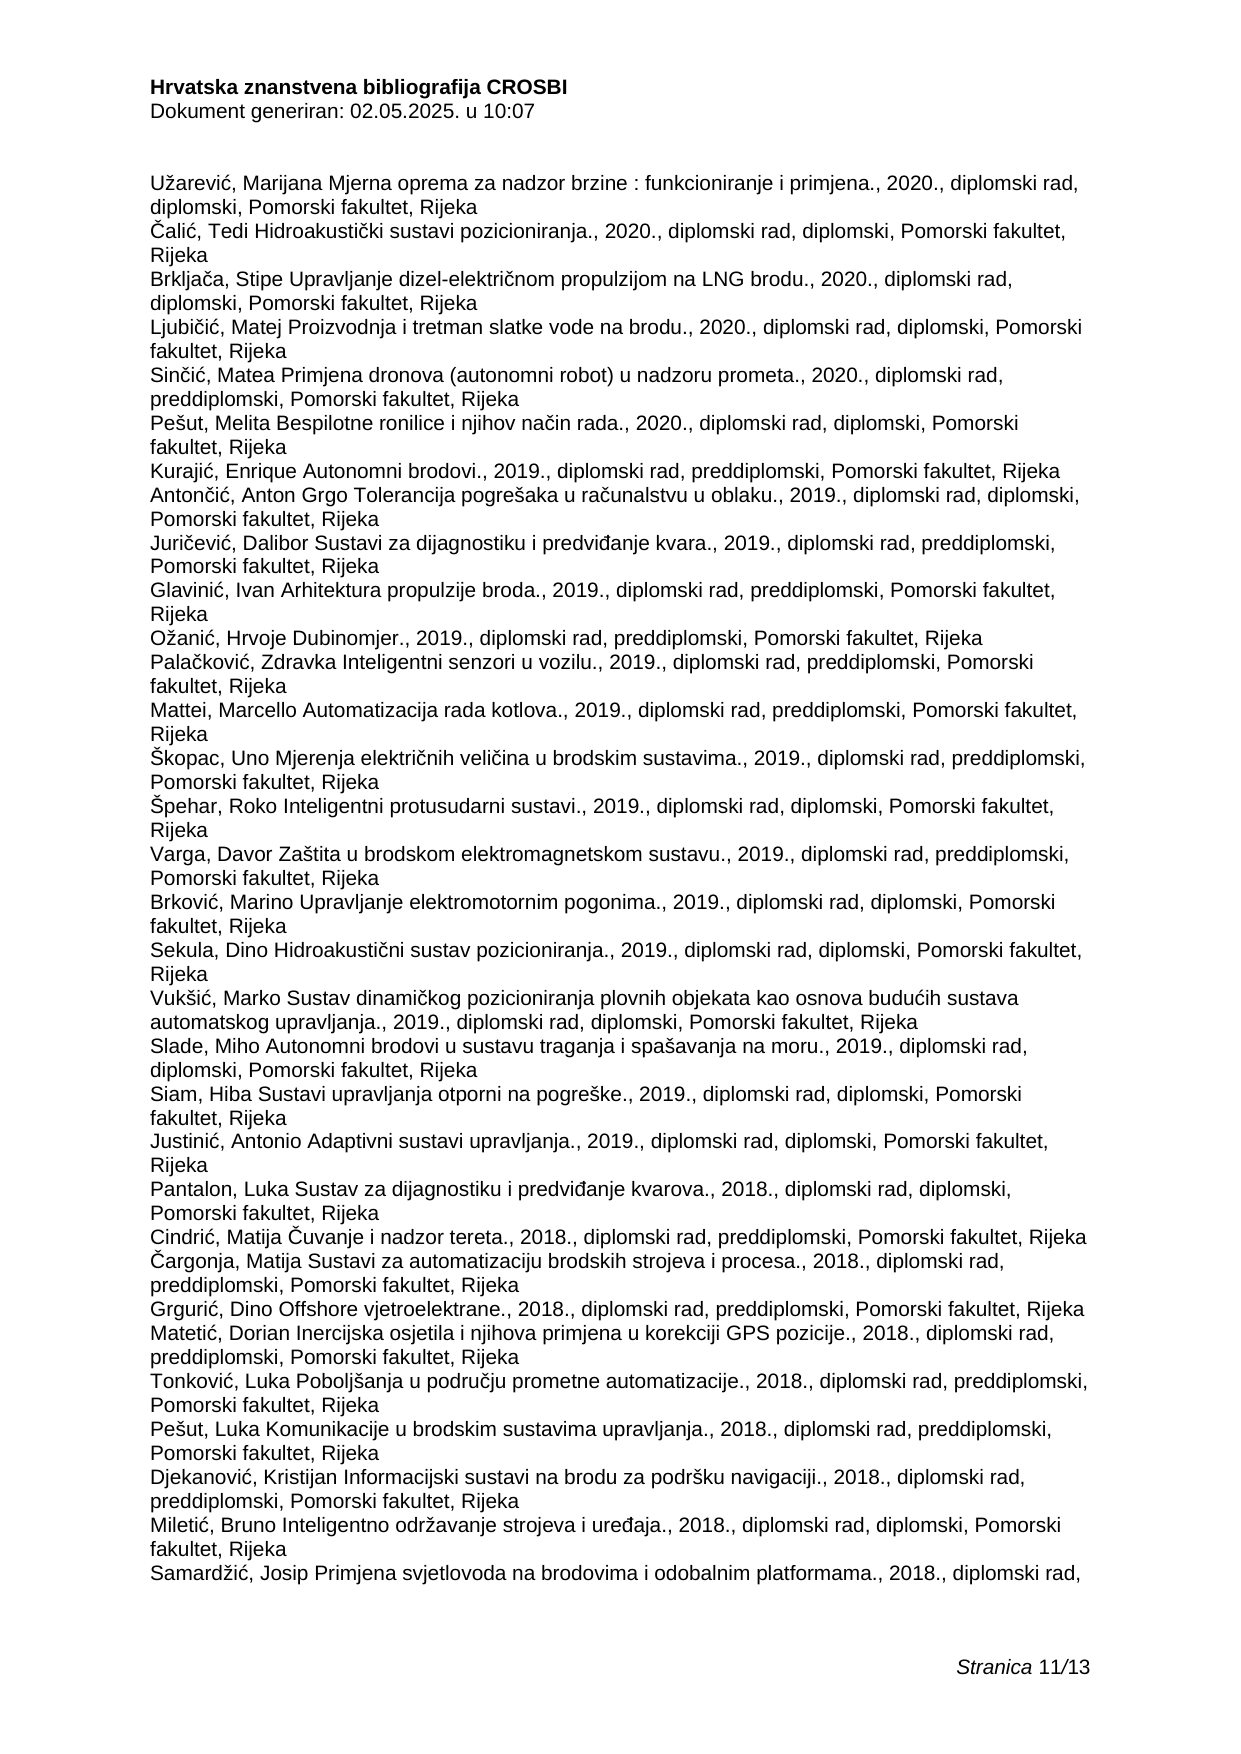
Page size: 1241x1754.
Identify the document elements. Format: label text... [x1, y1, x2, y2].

text Slade, Miho [150, 1033, 1090, 1081]
text Pešut, Luka [150, 1417, 1090, 1465]
text Užarević, Marijana [150, 171, 1090, 219]
text Juričević, Dalibor [150, 530, 1090, 578]
text Ljubičić, Matej [150, 315, 1090, 363]
text Justinić, Antonio [150, 1129, 1090, 1177]
text Siam, Hiba [150, 1081, 1090, 1129]
text Palačković, Zdravka [150, 650, 1090, 698]
text Djekanović, Kristijan [150, 1465, 1090, 1513]
text Kurajić, Enrique [150, 458, 1090, 482]
text Vukšić, Marko [150, 986, 1090, 1033]
text Miletić, Bruno [150, 1513, 1090, 1561]
text Tonković, Luka [150, 1369, 1090, 1417]
text Varga, Davor [150, 842, 1090, 890]
text Samardžić, Josip [150, 1561, 1090, 1584]
text Cindrić, Matija [150, 1225, 1090, 1249]
text Brkljača, Stipe [150, 267, 1090, 315]
text Antončić, Anton Grgo [150, 482, 1090, 530]
text Matetić, Dorian [150, 1321, 1090, 1369]
text Pešut, Melita [150, 411, 1090, 458]
text Mattei, Marcello [150, 698, 1090, 746]
text Brković, Marino [150, 890, 1090, 938]
text Sekula, Dino [150, 938, 1090, 986]
text Grgurić, Dino [150, 1297, 1090, 1321]
text Čalić, Tedi [150, 219, 1090, 267]
text Škopac, Uno [150, 746, 1090, 794]
text Ožanić, Hrvoje [150, 626, 1090, 650]
text Glavinić, Ivan [150, 578, 1090, 626]
text Pantalon, Luka [150, 1177, 1090, 1225]
text Špehar, Roko [150, 794, 1090, 842]
text Čargonja, Matija [150, 1249, 1090, 1297]
text Sinčić, Matea [150, 363, 1090, 411]
